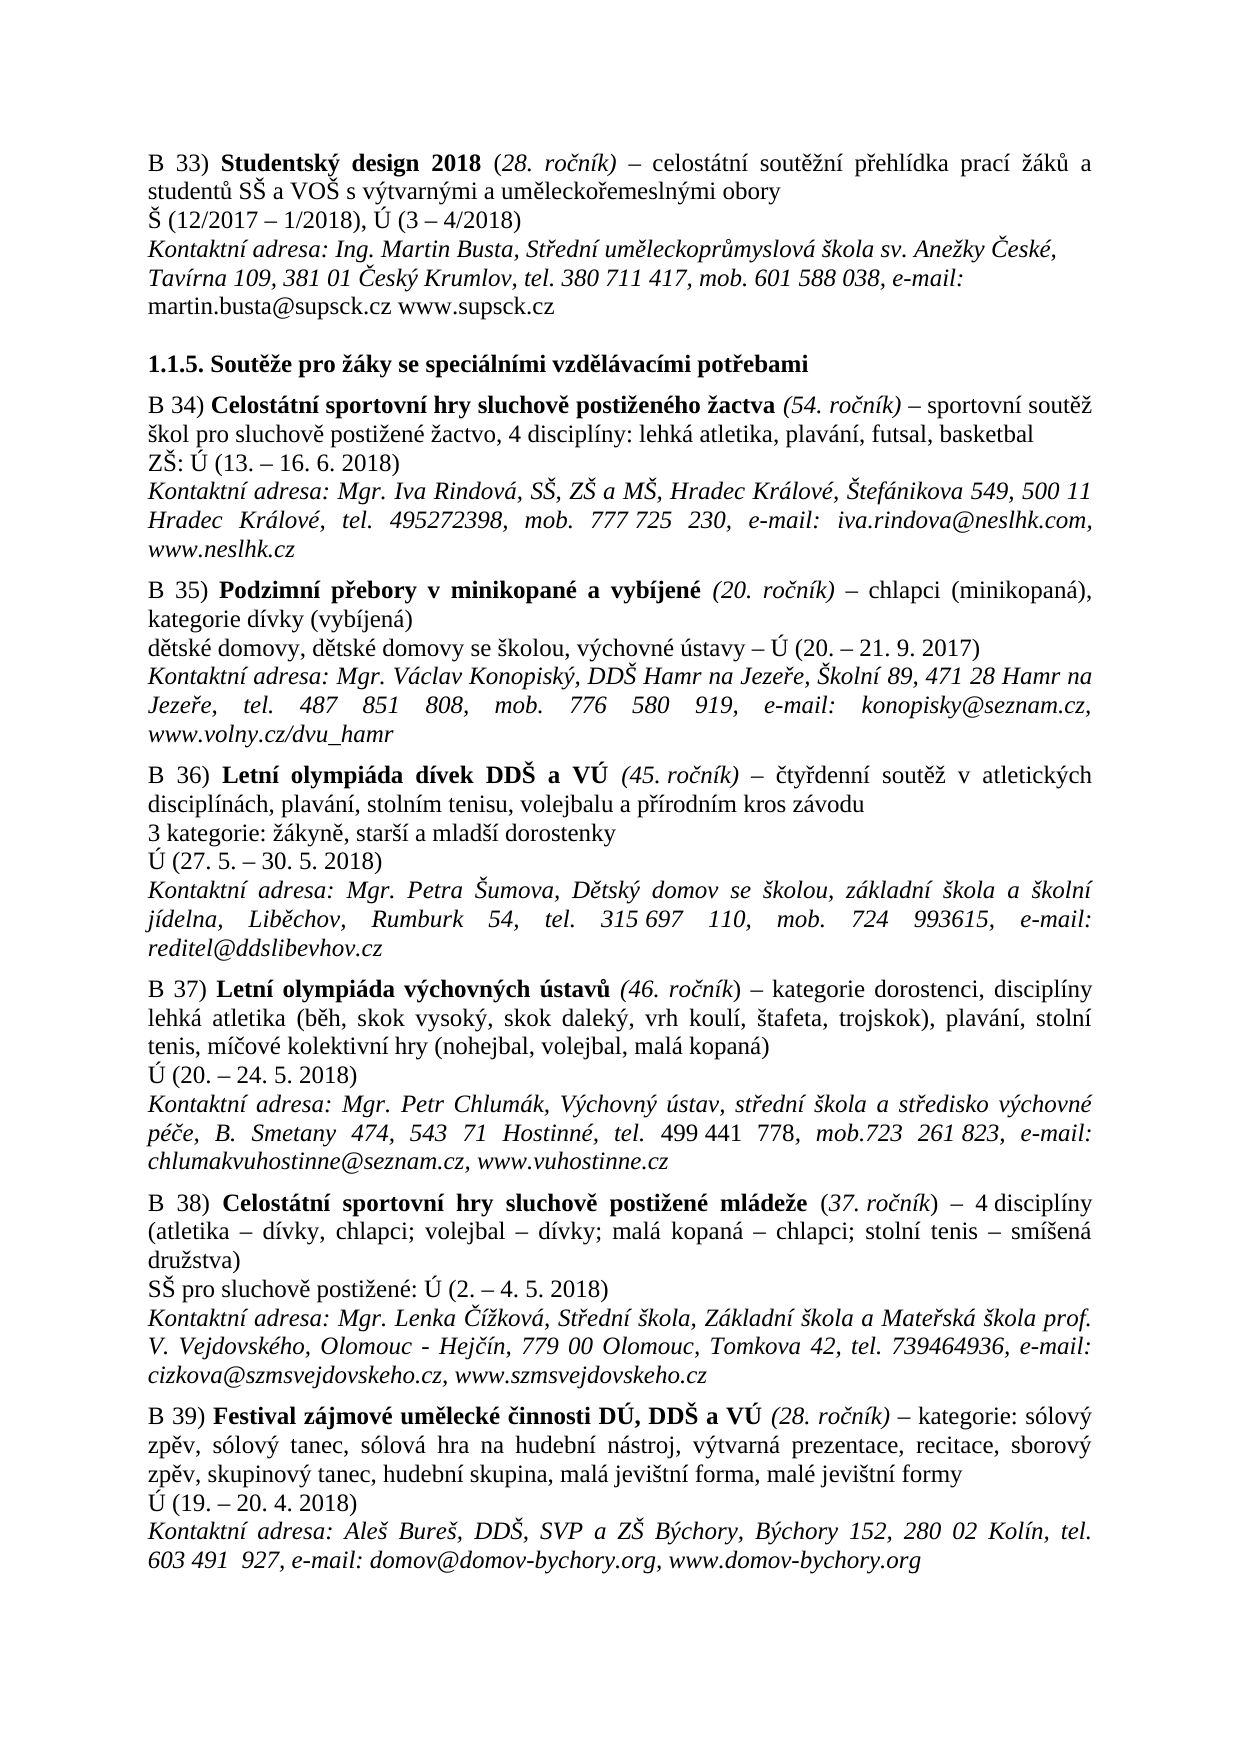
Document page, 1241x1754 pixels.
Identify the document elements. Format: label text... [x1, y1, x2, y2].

text B 34) Celostátní sportovní hry sluchově postiženého žactva (54. ročník) – sportovní soutěž škol pro sluchově postižené žactvo, 4 disciplíny: lehká atletika, plavání, futsal, basketbal [148, 390, 1093, 448]
text Kontaktní adresa: Mgr. Václav Konopiský, DDŠ Hamr na Jezeře, Školní 89, 471 28 Hamr na Jezeře, tel. 487 851 808, mob. 776 580 919, e-mail: konopisky@seznam.cz, www.volny.cz/dvu_hamr [148, 661, 1093, 748]
text dětské domovy, dětské domovy se školou, výchovné ústavy – Ú (20. – 21. 9. 2017) [148, 633, 1093, 661]
text B 36) Letní olympiáda dívek DDŠ a VÚ (45. ročník) – čtyřdenní soutěž v atletických disciplínách, plavání, stolním tenisu, volejbalu a přírodním kros závodu [148, 760, 1093, 818]
text 3 kategorie: žákyně, starší a mladší dorostenky [148, 818, 1093, 846]
text Kontaktní adresa: Mgr. Petra Šumova, Dětský domov se školou, základní škola a školní jídelna, Liběchov, Rumburk 54, tel. 315 697 110, mob. 724 993615, e-mail: reditel@ddslibevhov.cz [148, 875, 1093, 961]
text Kontaktní adresa: Aleš Bureš, DDŠ, SVP a ZŠ Býchory, Býchory 152, 280 02 Kolín, tel. 603 491 927, e-mail: domov@domov-bychory.org, www.domov-bychory.org [148, 1516, 1093, 1574]
text ZŠ: Ú (13. – 16. 6. 2018) [148, 448, 1093, 476]
text Ú (20. – 24. 5. 2018) [148, 1060, 1093, 1089]
text Ú (19. – 20. 4. 2018) [148, 1488, 1093, 1516]
text Kontaktní adresa: Mgr. Petr Chlumák, Výchovný ústav, střední škola a středisko výchovné péče, B. Smetany 474, 543 71 Hostinné, tel. 499 441 778, mob.723 261 823, e-mail: chlumakvuhostinne@seznam.cz, www.vuhostinne.cz [148, 1089, 1093, 1175]
list Soutěže pro žáky se speciálními vzdělávacími potřebami [148, 349, 1093, 378]
text Ú (27. 5. – 30. 5. 2018) [148, 846, 1093, 875]
text B 38) Celostátní sportovní hry sluchově postižené mládeže (37. ročník) – 4 disciplíny (atletika – dívky, chlapci; volejbal – dívky; malá kopaná – chlapci; stolní tenis – smíšená družstva) [148, 1188, 1093, 1274]
text B 37) Letní olympiáda výchovných ústavů (46. ročník) – kategorie dorostenci, disciplíny lehká atletika (běh, skok vysoký, skok daleký, vrh koulí, štafeta, trojskok), plavání, stolní tenis, míčové kolektivní hry (nohejbal, volejbal, malá kopaná) [148, 974, 1093, 1060]
text SŠ pro sluchově postižené: Ú (2. – 4. 5. 2018) [148, 1274, 1093, 1303]
text B 39) Festival zájmové umělecké činnosti DÚ, DDŠ a VÚ (28. ročník) – kategorie: sólový zpěv, sólový tanec, sólová hra na hudební nástroj, výtvarná prezentace, recitace, sborový zpěv, skupinový tanec, hudební skupina, malá jevištní forma, malé jevištní formy [148, 1401, 1093, 1488]
text Kontaktní adresa: Ing. Martin Busta, Střední uměleckoprůmyslová škola sv. Anežky České, Tavírna 109, 381 01 Český Krumlov, tel. 380 711 417, mob. 601 588 038, e-mail: martin.busta@supsck.cz www.supsck.cz [148, 234, 1093, 320]
text Kontaktní adresa: Mgr. Iva Rindová, SŠ, ZŠ a MŠ, Hradec Králové, Štefánikova 549, 500 11 Hradec Králové, tel. 495272398, mob. 777 725 230, e-mail: iva.rindova@neslhk.com, www.neslhk.cz [148, 476, 1093, 563]
text B 33) Studentský design 2018 (28. ročník) – celostátní soutěžní přehlídka prací žáků a studentů SŠ a VOŠ s výtvarnými a uměleckořemeslnými obory [148, 148, 1093, 205]
text Kontaktní adresa: Mgr. Lenka Čížková, Střední škola, Základní škola a Mateřská škola prof. V. Vejdovského, Olomouc - Hejčín, 779 00 Olomouc, Tomkova 42, tel. 739464936, e-mail: cizkova@szmsvejdovskeho.cz, www.szmsvejdovskeho.cz [148, 1303, 1093, 1389]
text B 35) Podzimní přebory v minikopané a vybíjené (20. ročník) – chlapci (minikopaná), kategorie dívky (vybíjená) [148, 575, 1093, 633]
text Š (12/2017 – 1/2018), Ú (3 – 4/2018) [148, 205, 1093, 234]
